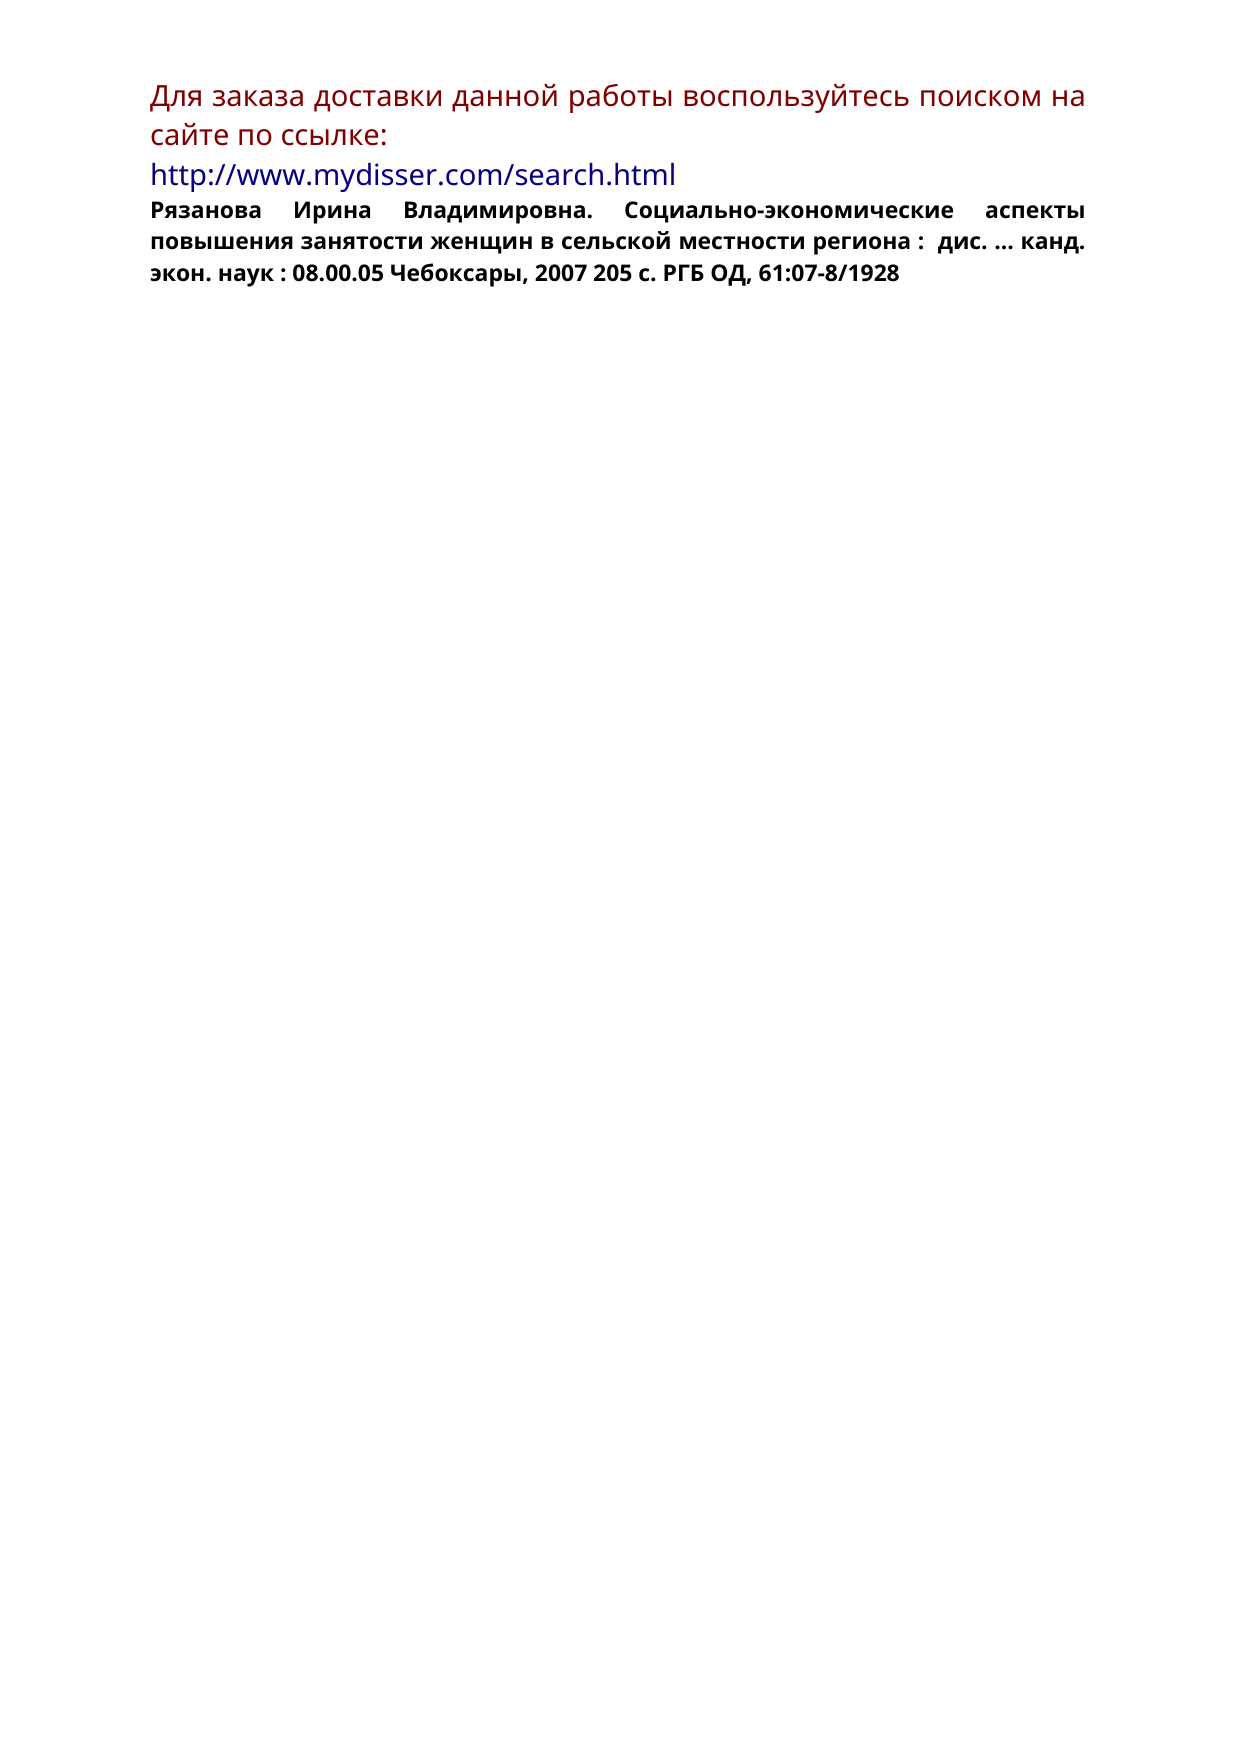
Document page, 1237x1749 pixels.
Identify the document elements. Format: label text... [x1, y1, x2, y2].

text Рязанова Ирина Владимировна. Социально-экономические аспекты повышения занятости женщин в сельской местности региона : дис. ... канд. экон. наук : 08.00.05 Чебоксары, 2007 205 с. РГБ ОД, 61:07-8/1928 [150, 194, 1086, 288]
